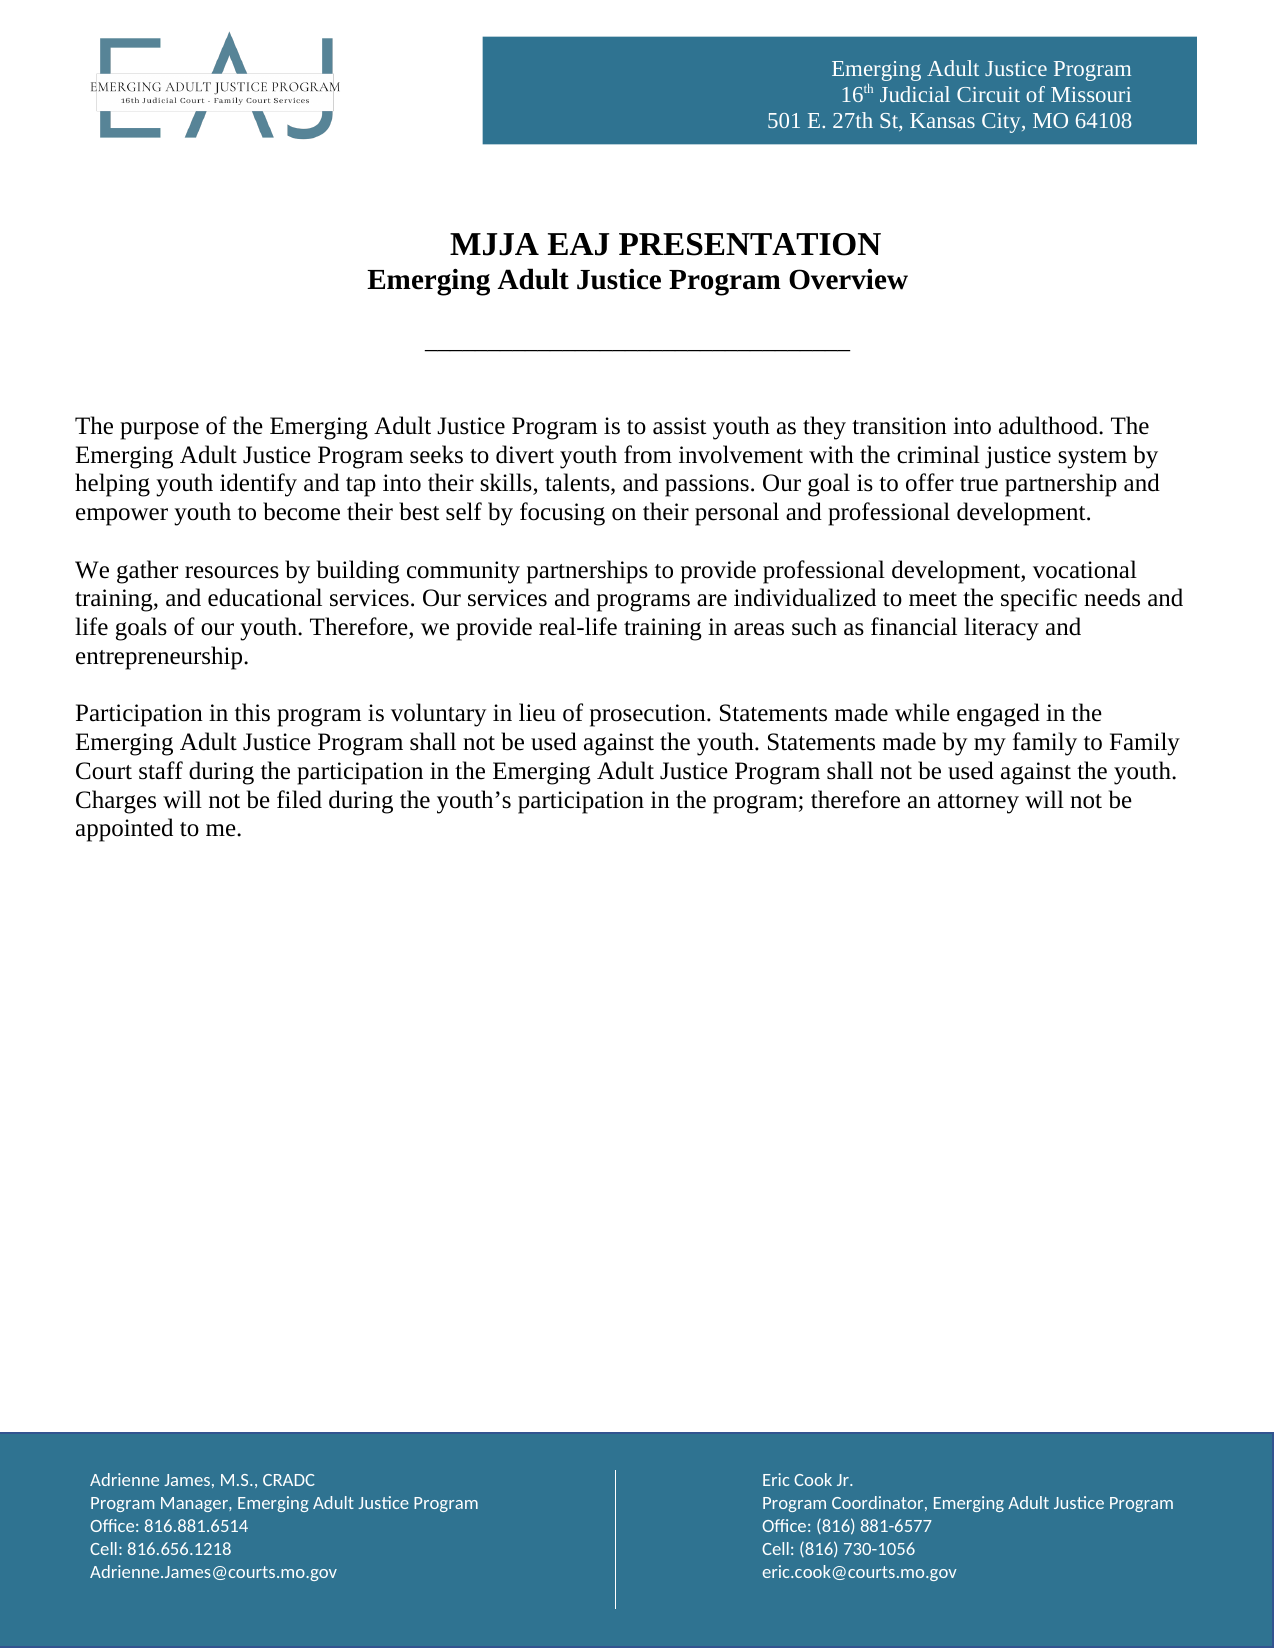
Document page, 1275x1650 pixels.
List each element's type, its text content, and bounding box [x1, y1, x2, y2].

picture [75, 29, 355, 144]
text Emerging Adult Justice Program Overview [75, 262, 1200, 296]
text MJJA EAJ PRESENTATION [75, 224, 1200, 262]
text We gather resources by building community partnerships to provide professional development, vocational training, and educational services. Our services and programs are individualized to meet the specific needs and life goals of our youth. Therefore, we provide real-life training in areas such as financial literacy and entrepreneurship. [75, 555, 1200, 670]
text __________________________________ [75, 325, 1200, 353]
text Participation in this program is voluntary in lieu of prosecution. Statements made while engaged in the Emerging Adult Justice Program shall not be used against the youth. Statements made by my family to Family Court staff during the participation in the Emerging Adult Justice Program shall not be used against the youth. Charges will not be filed during the youth’s participation in the program; therefore an attorney will not be appointed to me. [75, 698, 1200, 842]
text The purpose of the Emerging Adult Justice Program is to assist youth as they transition into adulthood. The Emerging Adult Justice Program seeks to divert youth from involvement with the criminal justice system by helping youth identify and tap into their skills, talents, and passions. Our goal is to offer true partnership and empower youth to become their best self by focusing on their personal and professional development. [75, 382, 1200, 526]
